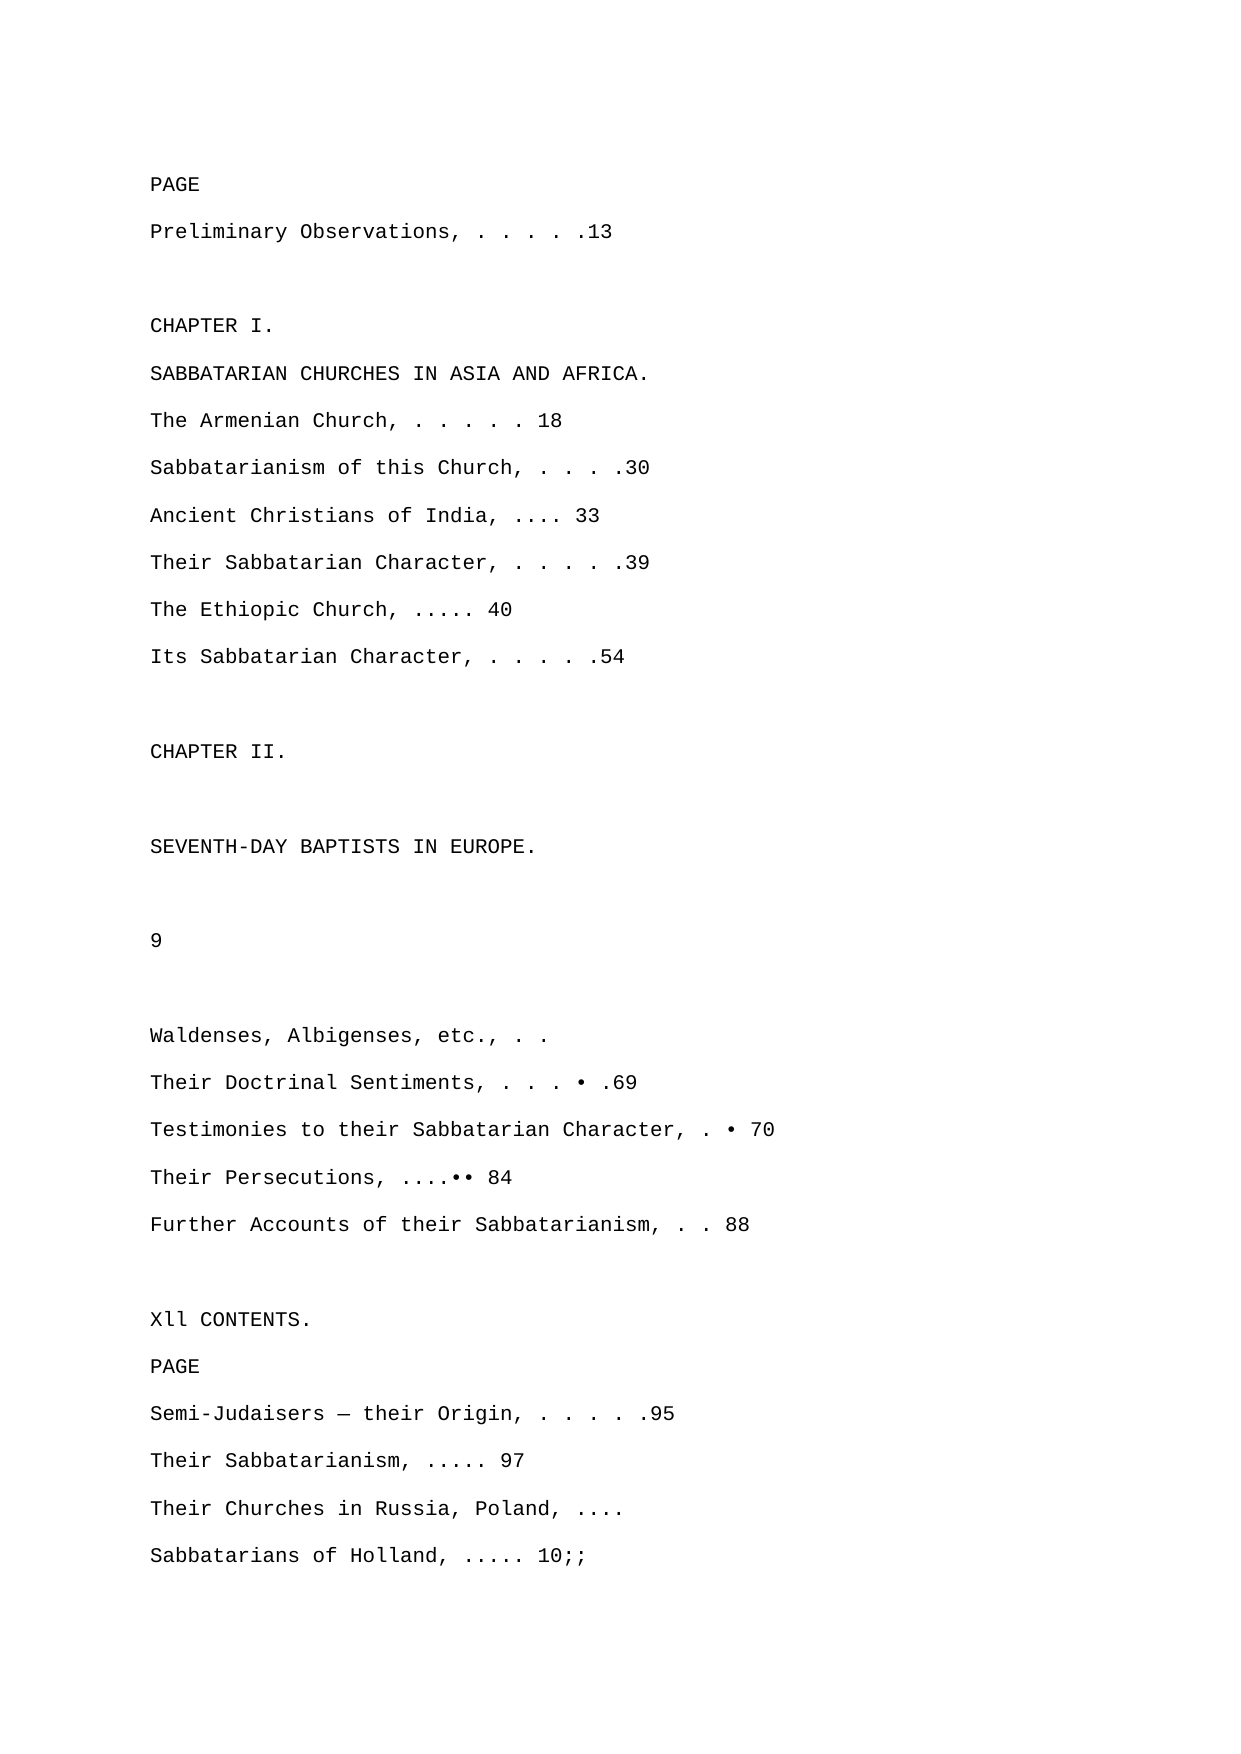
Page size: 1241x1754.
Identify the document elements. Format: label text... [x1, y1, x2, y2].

text Their Churches in Russia, Poland, .... [150, 1498, 1090, 1521]
text PAGE [150, 1356, 1090, 1379]
text Further Accounts of their Sabbatarianism, . . 88 [150, 1214, 1090, 1238]
text Their Doctrinal Sentiments, . . . • .69 [150, 1072, 1090, 1096]
text Their Persecutions, ....•• 84 [150, 1167, 1090, 1190]
text Its Sabbatarian Character, . . . . .54 [150, 647, 1090, 670]
text Sabbatarianism of this Church, . . . .30 [150, 457, 1090, 481]
text Xll CONTENTS. [150, 1309, 1090, 1332]
text Semi-Judaisers — their Origin, . . . . .95 [150, 1403, 1090, 1427]
text SABBATARIAN CHURCHES IN ASIA AND AFRICA. [150, 363, 1090, 386]
text Ancient Christians of India, .... 33 [150, 505, 1090, 528]
text 9 [150, 930, 1090, 954]
text The Armenian Church, . . . . . 18 [150, 410, 1090, 434]
text CHAPTER I. [150, 316, 1090, 339]
text PAGE [150, 174, 1090, 197]
text Testimonies to their Sabbatarian Character, . • 70 [150, 1119, 1090, 1143]
text CHAPTER II. [150, 741, 1090, 765]
text Preliminary Observations, . . . . .13 [150, 221, 1090, 244]
text Their Sabbatarian Character, . . . . .39 [150, 552, 1090, 576]
text Waldenses, Albigenses, etc., . . [150, 1025, 1090, 1048]
text Sabbatarians of Holland, ..... 10;; [150, 1545, 1090, 1569]
text Their Sabbatarianism, ..... 97 [150, 1451, 1090, 1474]
text The Ethiopic Church, ..... 40 [150, 599, 1090, 623]
text SEVENTH-DAY BAPTISTS IN EUROPE. [150, 836, 1090, 859]
